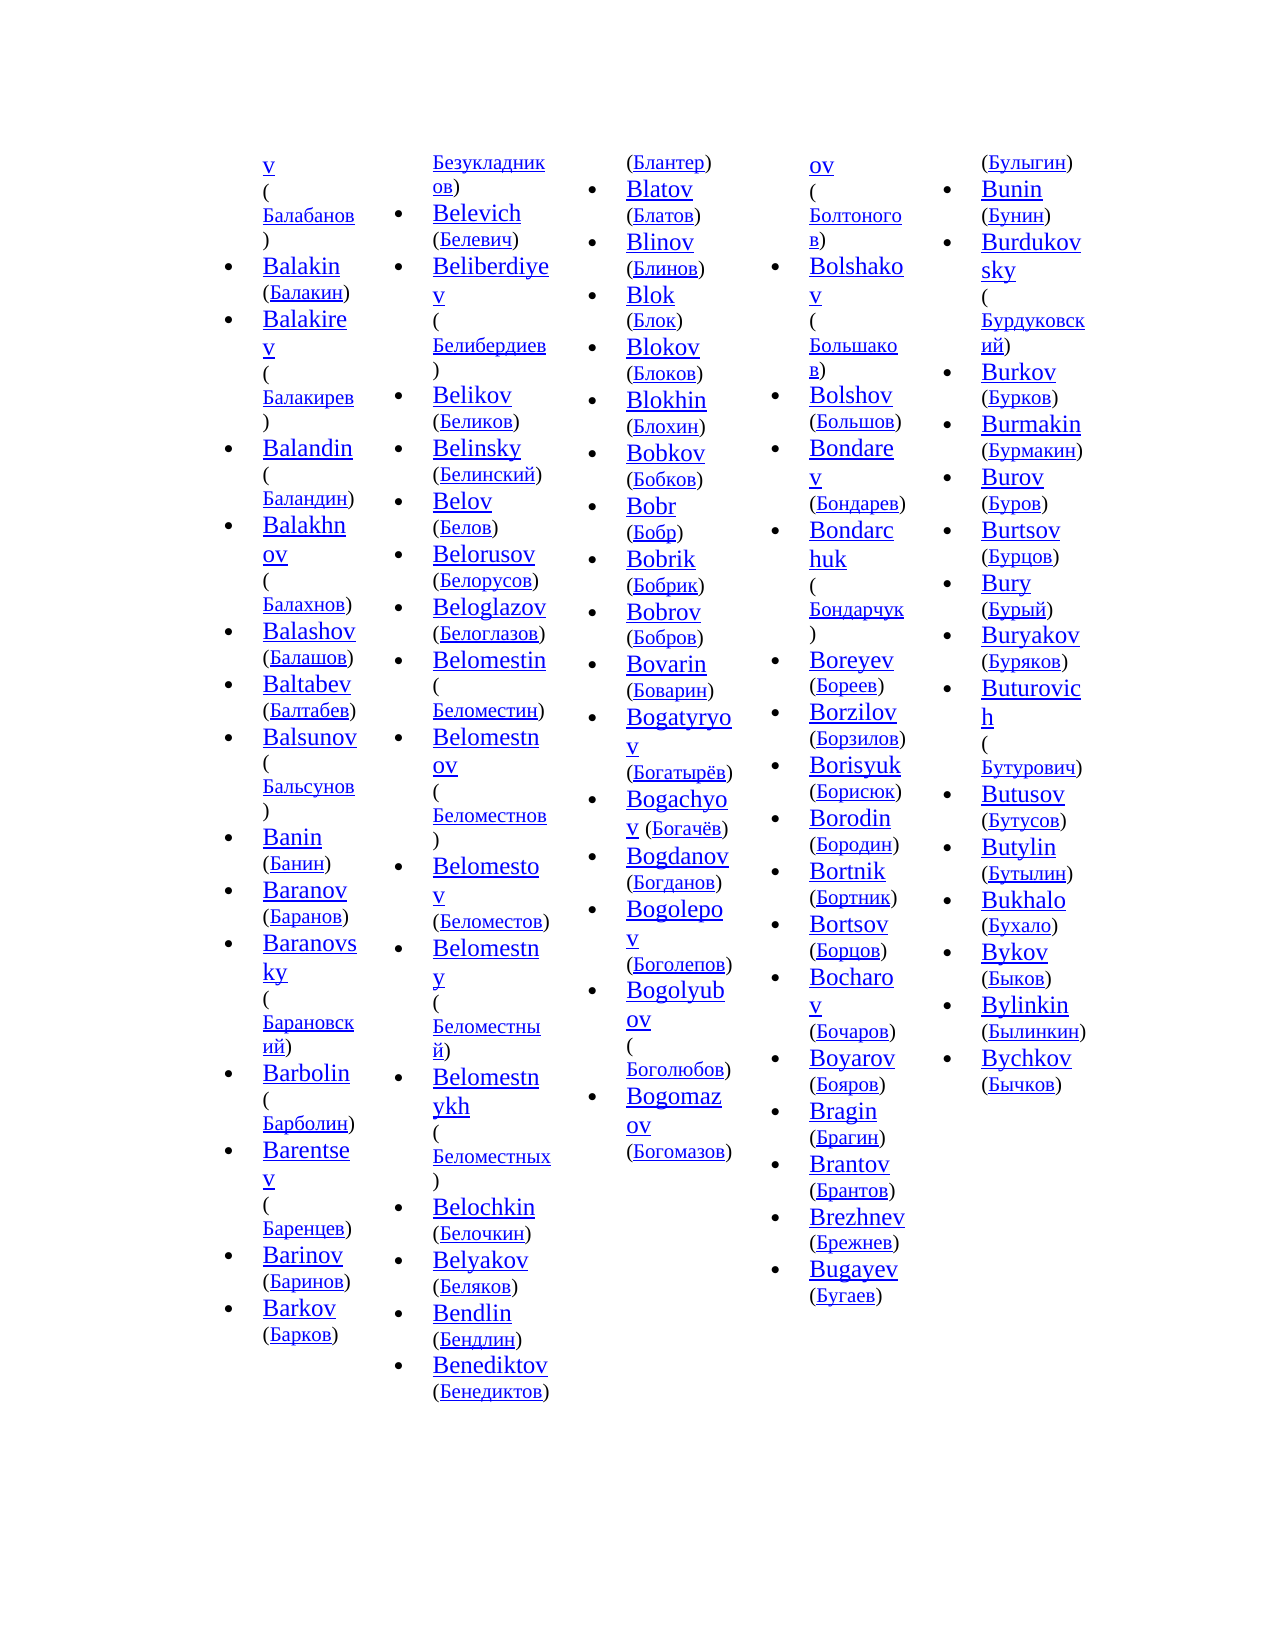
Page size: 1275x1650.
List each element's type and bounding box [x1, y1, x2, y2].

table_header [551, 150, 734, 1433]
table_header [358, 150, 551, 1433]
table_header [906, 150, 1087, 1433]
table_header [188, 150, 357, 1433]
table_header [734, 150, 906, 1433]
